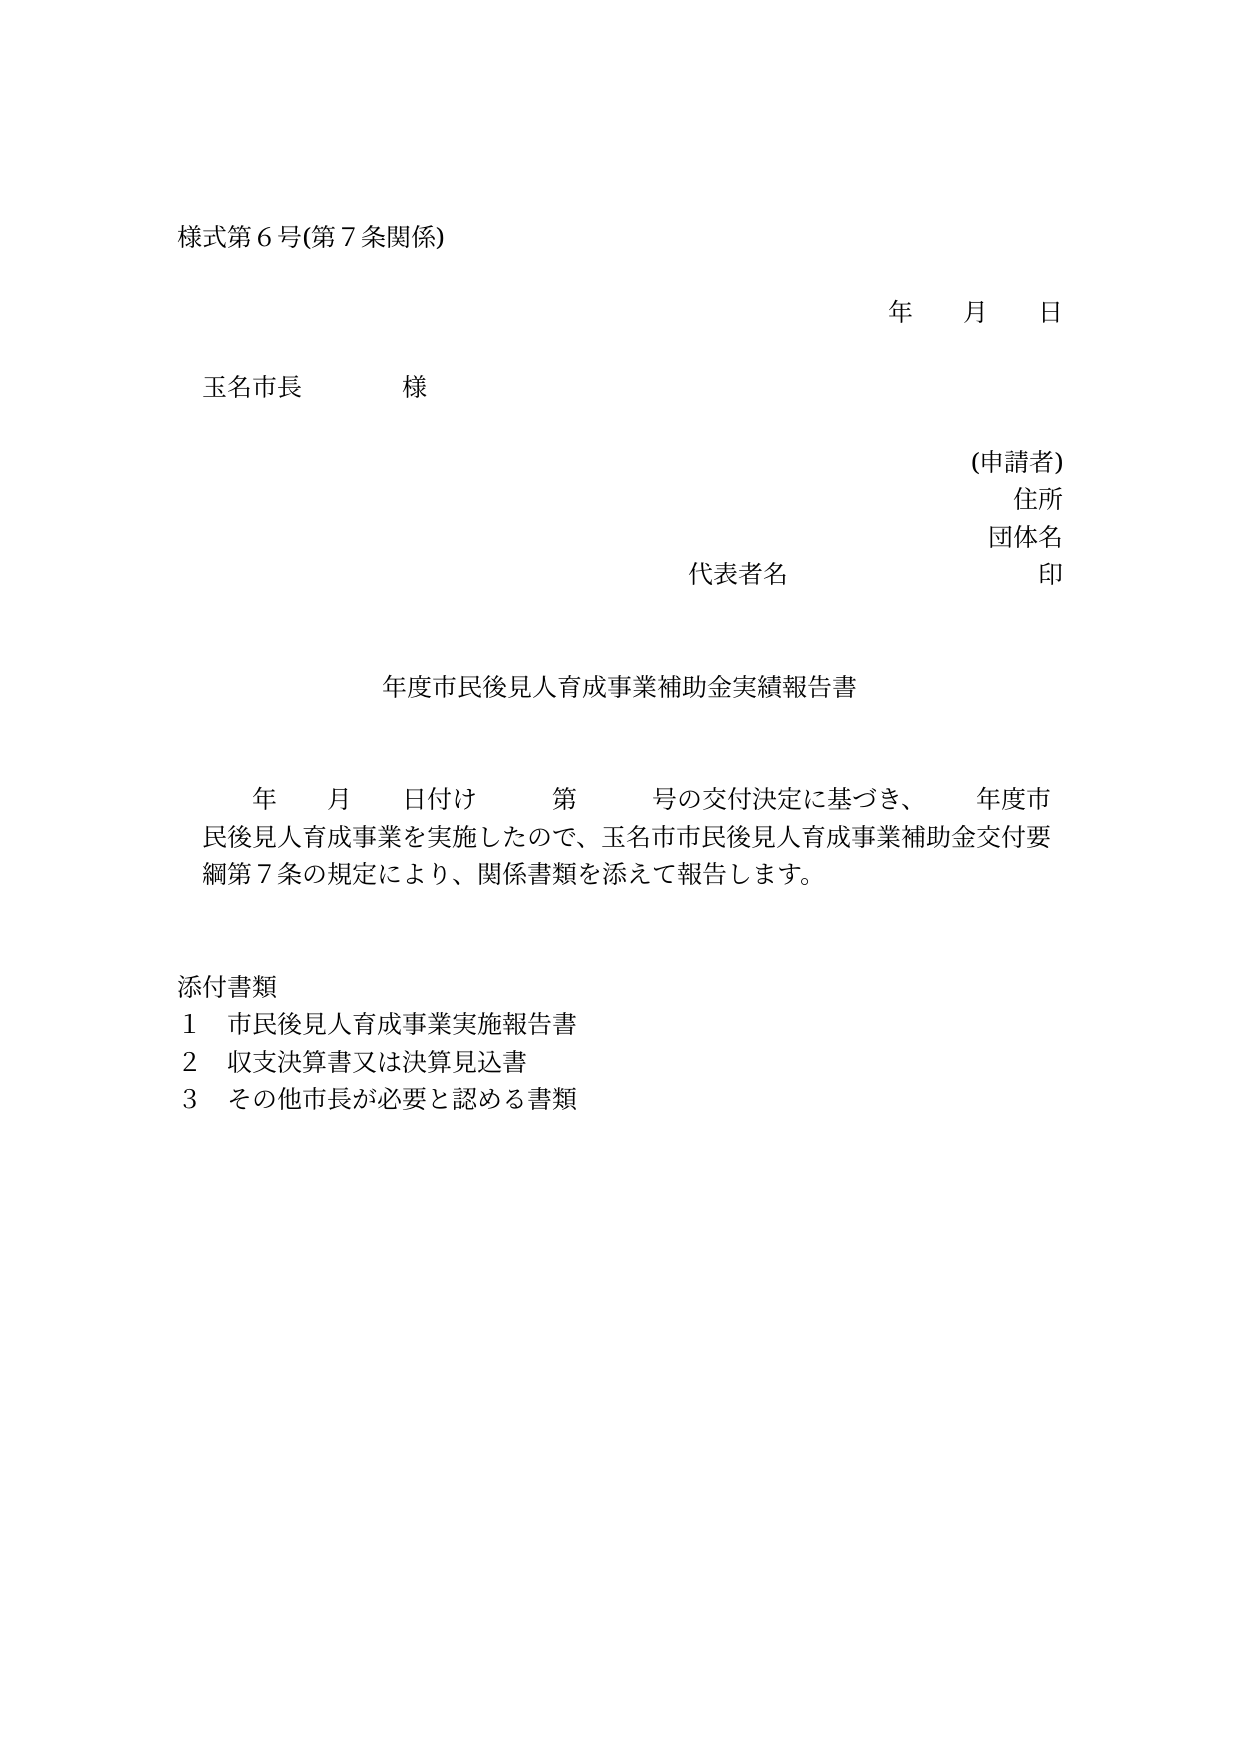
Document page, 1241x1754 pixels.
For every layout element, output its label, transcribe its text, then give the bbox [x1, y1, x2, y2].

text 玉名市長 様 [177, 367, 1063, 404]
text 住所 [177, 479, 1063, 517]
text 年 月 日付け 第 号の交付決定に基づき、 年度市民後見人育成事業を実施したので、玉名市市民後見人育成事業補助金交付要綱第７条の規定により、関係書類を添えて報告します。 [177, 779, 1063, 892]
text 様式第６号(第７条関係) [177, 217, 1063, 254]
text ２ 収支決算書又は決算見込書 [177, 1042, 1063, 1079]
text ３ その他市長が必要と認める書類 [177, 1079, 1063, 1117]
text １ 市民後見人育成事業実施報告書 [177, 1004, 1063, 1042]
text (申請者) [177, 442, 1063, 479]
text 添付書類 [177, 967, 1063, 1004]
text 団体名 [177, 517, 1063, 554]
text 代表者名 印 [177, 554, 1063, 592]
text 年 月 日 [177, 292, 1063, 329]
text 年度市民後見人育成事業補助金実績報告書 [177, 667, 1063, 704]
